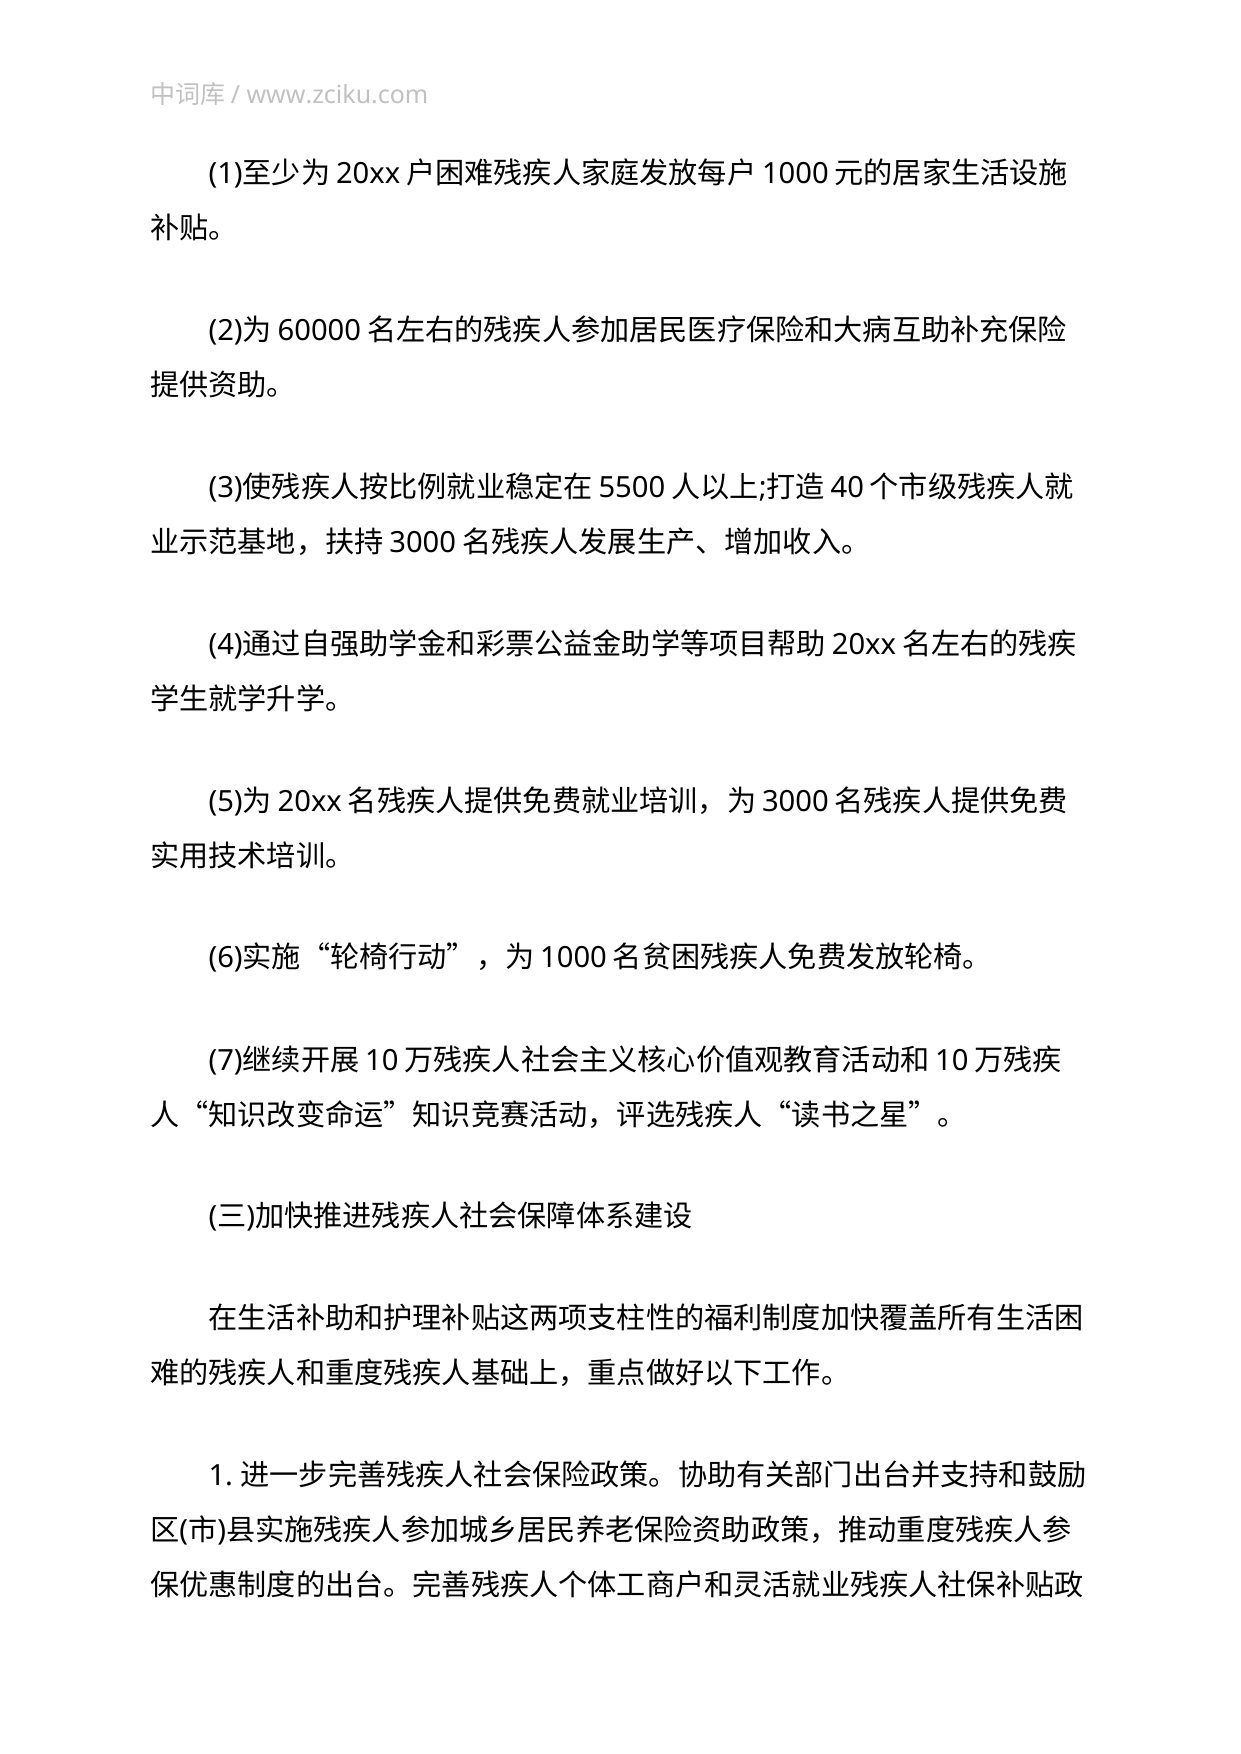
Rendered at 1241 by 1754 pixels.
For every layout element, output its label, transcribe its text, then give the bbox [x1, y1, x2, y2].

text (3)使残疾人按比例就业稳定在5500人以上;打造40个市级残疾人就业示范基地，扶持3000名残疾人发展生产、增加收入。 [150, 463, 1090, 561]
text (1)至少为20xx户困难残疾人家庭发放每户1000元的居家生活设施补贴。 [150, 150, 1090, 247]
text (5)为20xx名残疾人提供免费就业培训，为3000名残疾人提供免费实用技术培训。 [150, 777, 1090, 874]
text (三)加快推进残疾人社会保障体系建设 [150, 1193, 1090, 1235]
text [150, 1451, 1090, 1604]
text 在生活补助和护理补贴这两项支柱性的福利制度加快覆盖所有生活困难的残疾人和重度残疾人基础上，重点做好以下工作。 [150, 1295, 1090, 1392]
text (2)为60000名左右的残疾人参加居民医疗保险和大病互助补充保险提供资助。 [150, 307, 1090, 404]
text (7)继续开展10万残疾人社会主义核心价值观教育活动和10万残疾人“知识改变命运”知识竞赛活动，评选残疾人“读书之星”。 [150, 1036, 1090, 1133]
text (6)实施“轮椅行动”，为1000名贫困残疾人免费发放轮椅。 [150, 934, 1090, 976]
text (4)通过自强助学金和彩票公益金助学等项目帮助20xx名左右的残疾学生就学升学。 [150, 621, 1090, 718]
